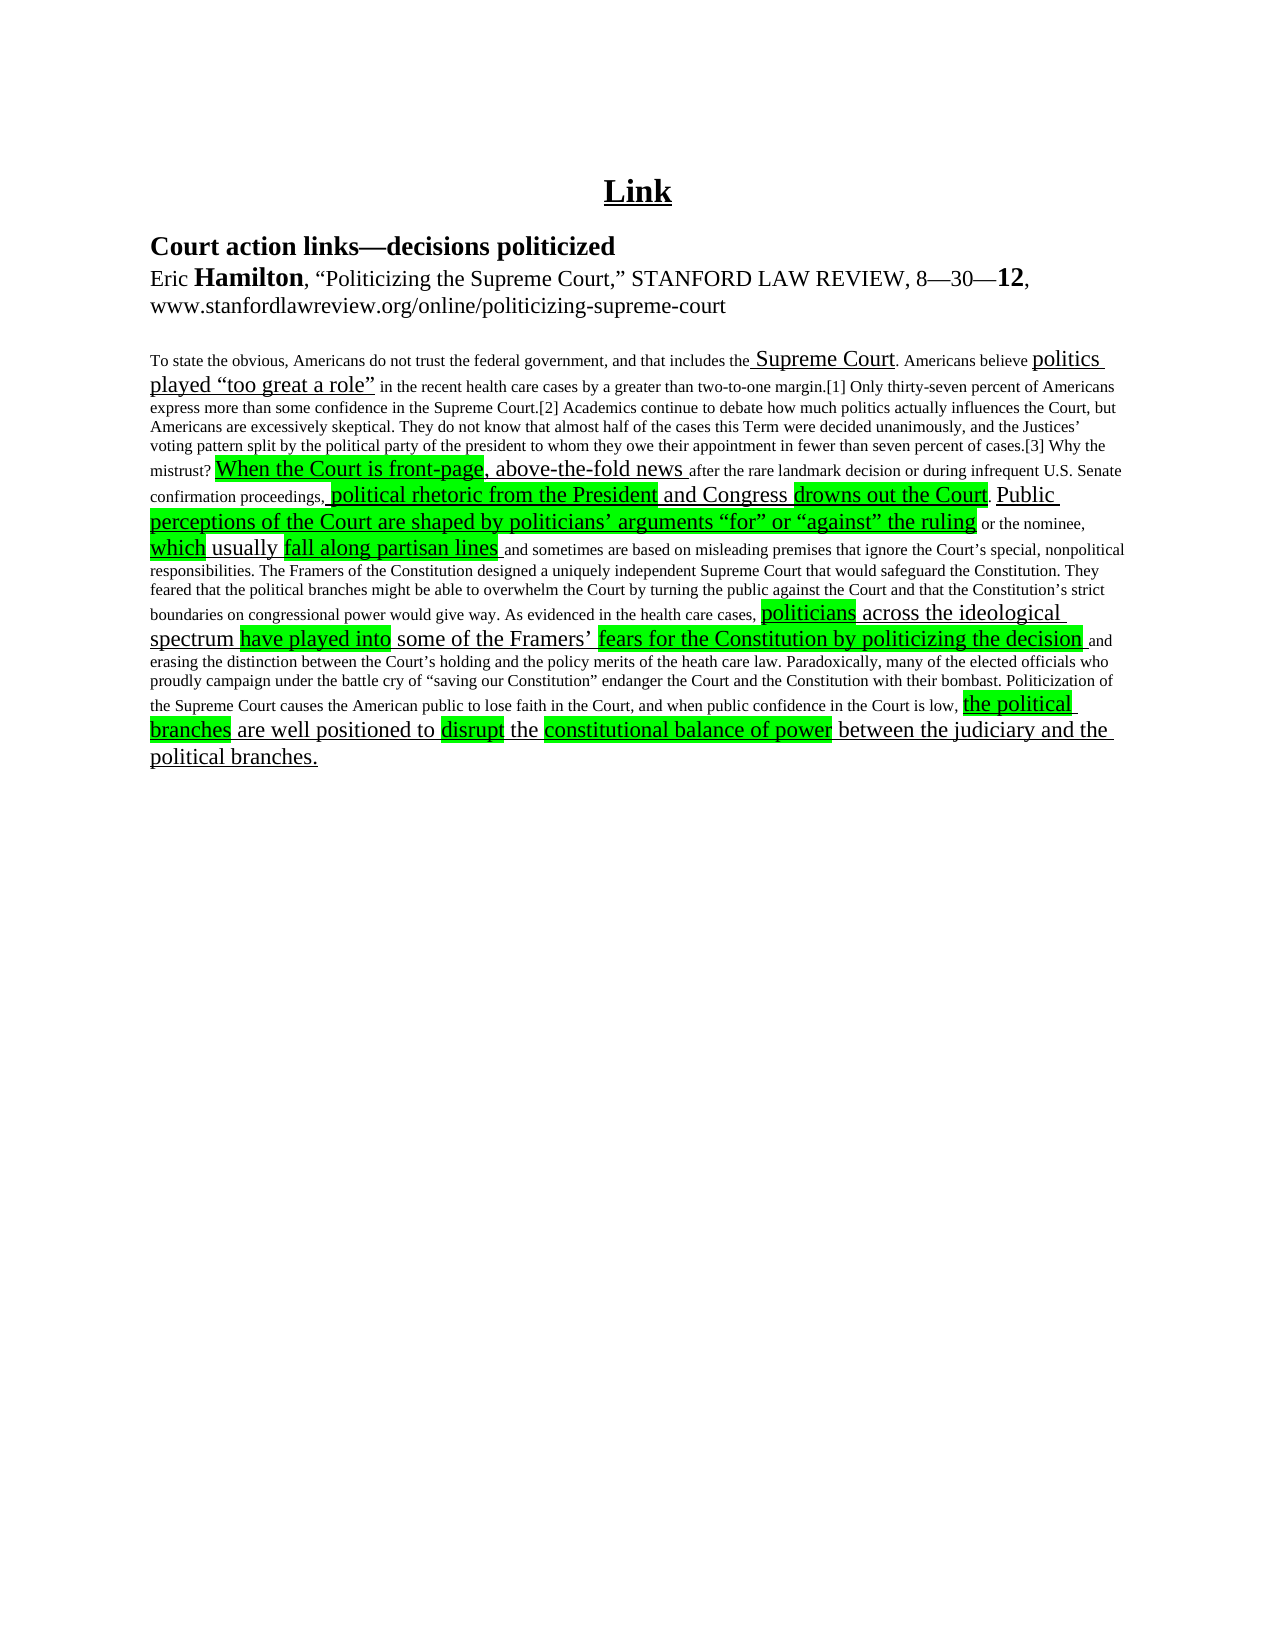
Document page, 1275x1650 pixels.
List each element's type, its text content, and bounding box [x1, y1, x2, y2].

subtitle Link [150, 171, 1125, 209]
text Eric Hamilton, “Politicizing the Supreme Court,” STANFORD LAW REVIEW, 8—30—12, www.stanfordlawreview.org/online/politicizing-supreme-court [150, 261, 1125, 319]
subtitle Court action links—decisions politicized [150, 230, 1125, 261]
text To state the obvious, Americans do not trust the federal government, and that includes the Supreme Court. Americans believe politics played “too great a role” in the recent health care cases by a greater than two-to-one margin.[1] Only thirty-seven percent of Americans express more than some confidence in the Supreme Court.[2] Academics continue to debate how much politics actually influences the Court, but Americans are excessively skeptical. They do not know that almost half of the cases this Term were decided unanimously, and the Justices’ voting pattern split by the political party of the president to whom they owe their appointment in fewer than seven percent of cases.[3] Why the mistrust? When the Court is front-page, above-the-fold news after the rare landmark decision or during infrequent U.S. Senate confirmation proceedings, political rhetoric from the President and Congress drowns out the Court. Public perceptions of the Court are shaped by politicians’ arguments “for” or “against” the ruling or the nominee, which usually fall along partisan lines and sometimes are based on misleading premises that ignore the Court’s special, nonpolitical responsibilities. The Framers of the Constitution designed a uniquely independent Supreme Court that would safeguard the Constitution. They feared that the political branches might be able to overwhelm the Court by turning the public against the Court and that the Constitution’s strict boundaries on congressional power would give way. As evidenced in the health care cases, politicians across the ideological spectrum have played into some of the Framers’ fears for the Constitution by politicizing the decision and erasing the distinction between the Court’s holding and the policy merits of the heath care law. Paradoxically, many of the elected officials who proudly campaign under the battle cry of “saving our Constitution” endanger the Court and the Constitution with their bombast. Politicization of the Supreme Court causes the American public to lose faith in the Court, and when public confidence in the Court is low, the political branches are well positioned to disrupt the constitutional balance of power between the judiciary and the political branches. [150, 345, 1125, 769]
